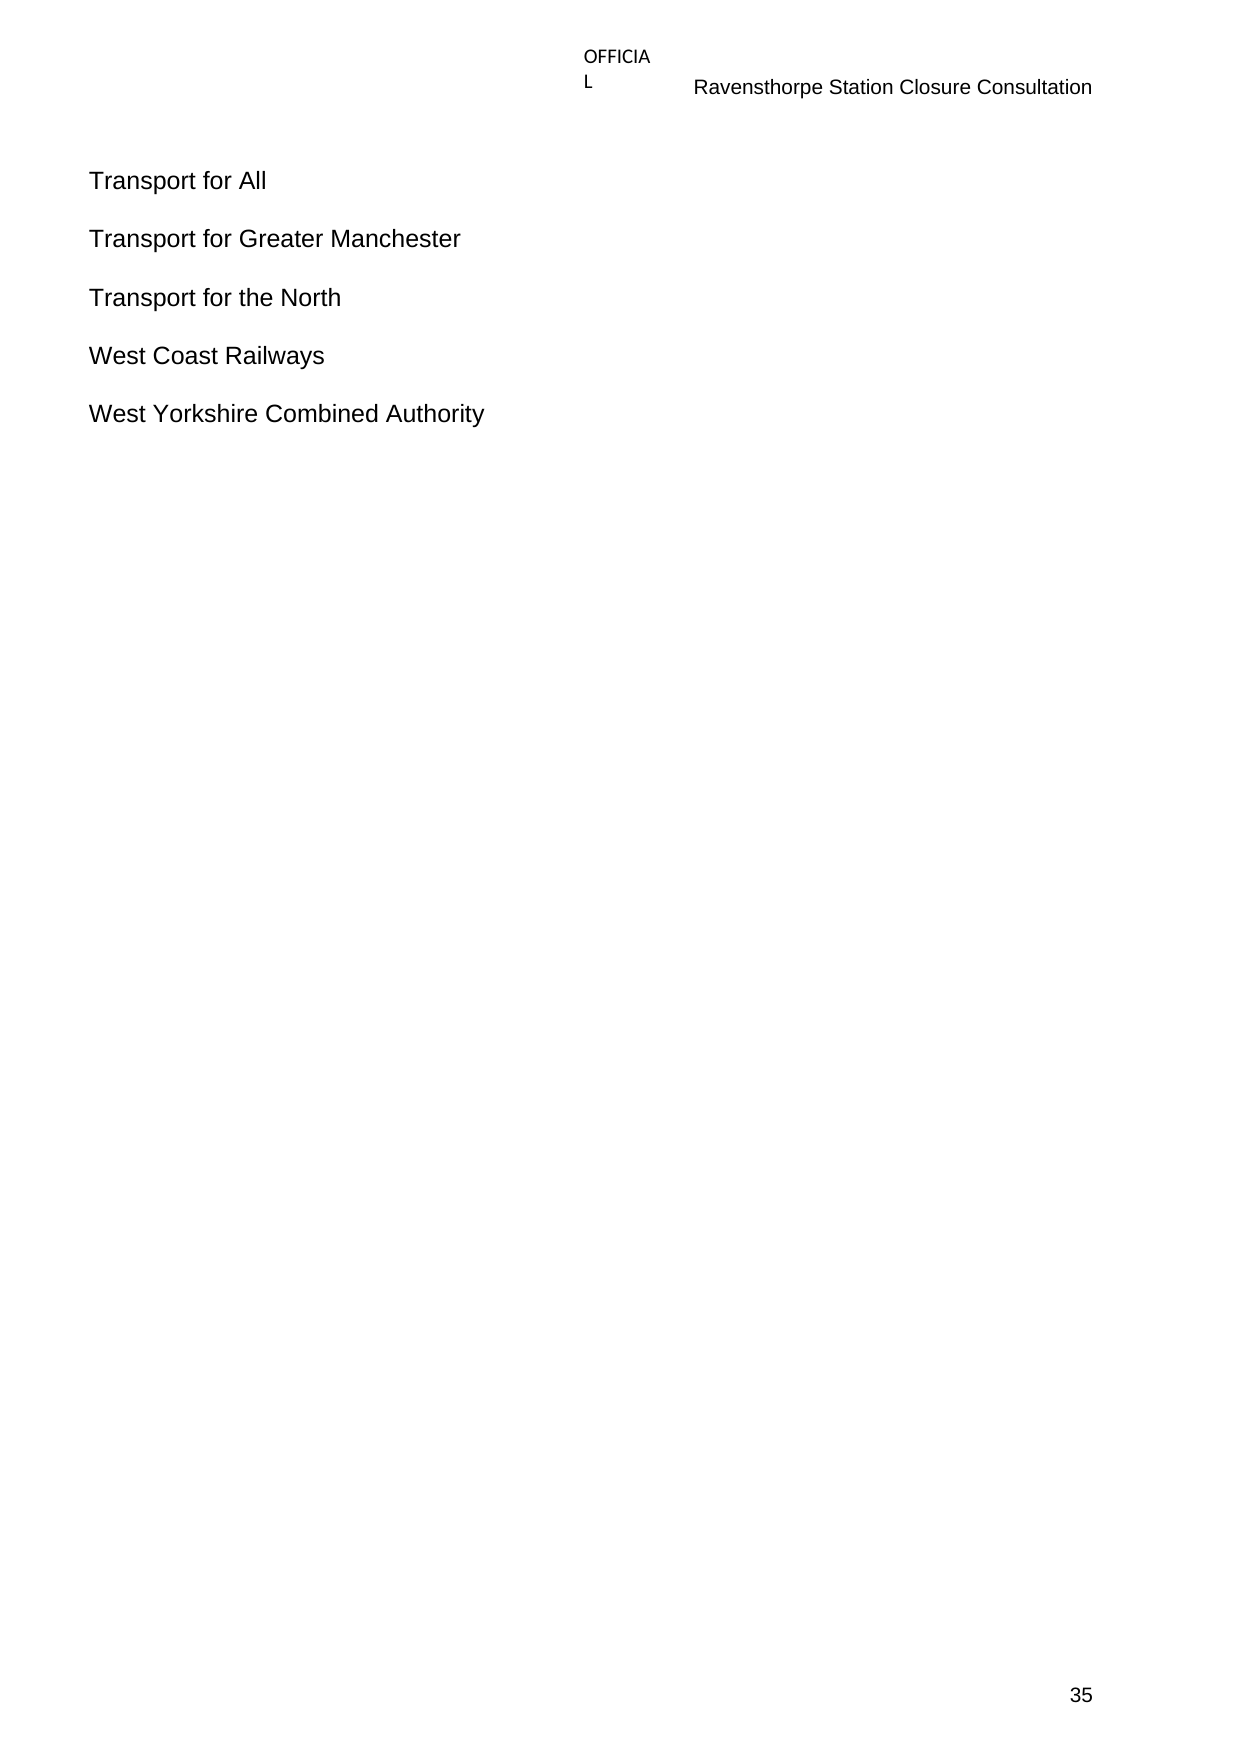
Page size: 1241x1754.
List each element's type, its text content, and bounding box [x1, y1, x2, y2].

text West Yorkshire Combined Authority [89, 399, 1092, 428]
text West Coast Railways [89, 340, 1092, 369]
text Transport for Greater Manchester [89, 224, 1092, 253]
text Transport for All [89, 165, 1092, 194]
text Transport for the North [89, 282, 1092, 311]
